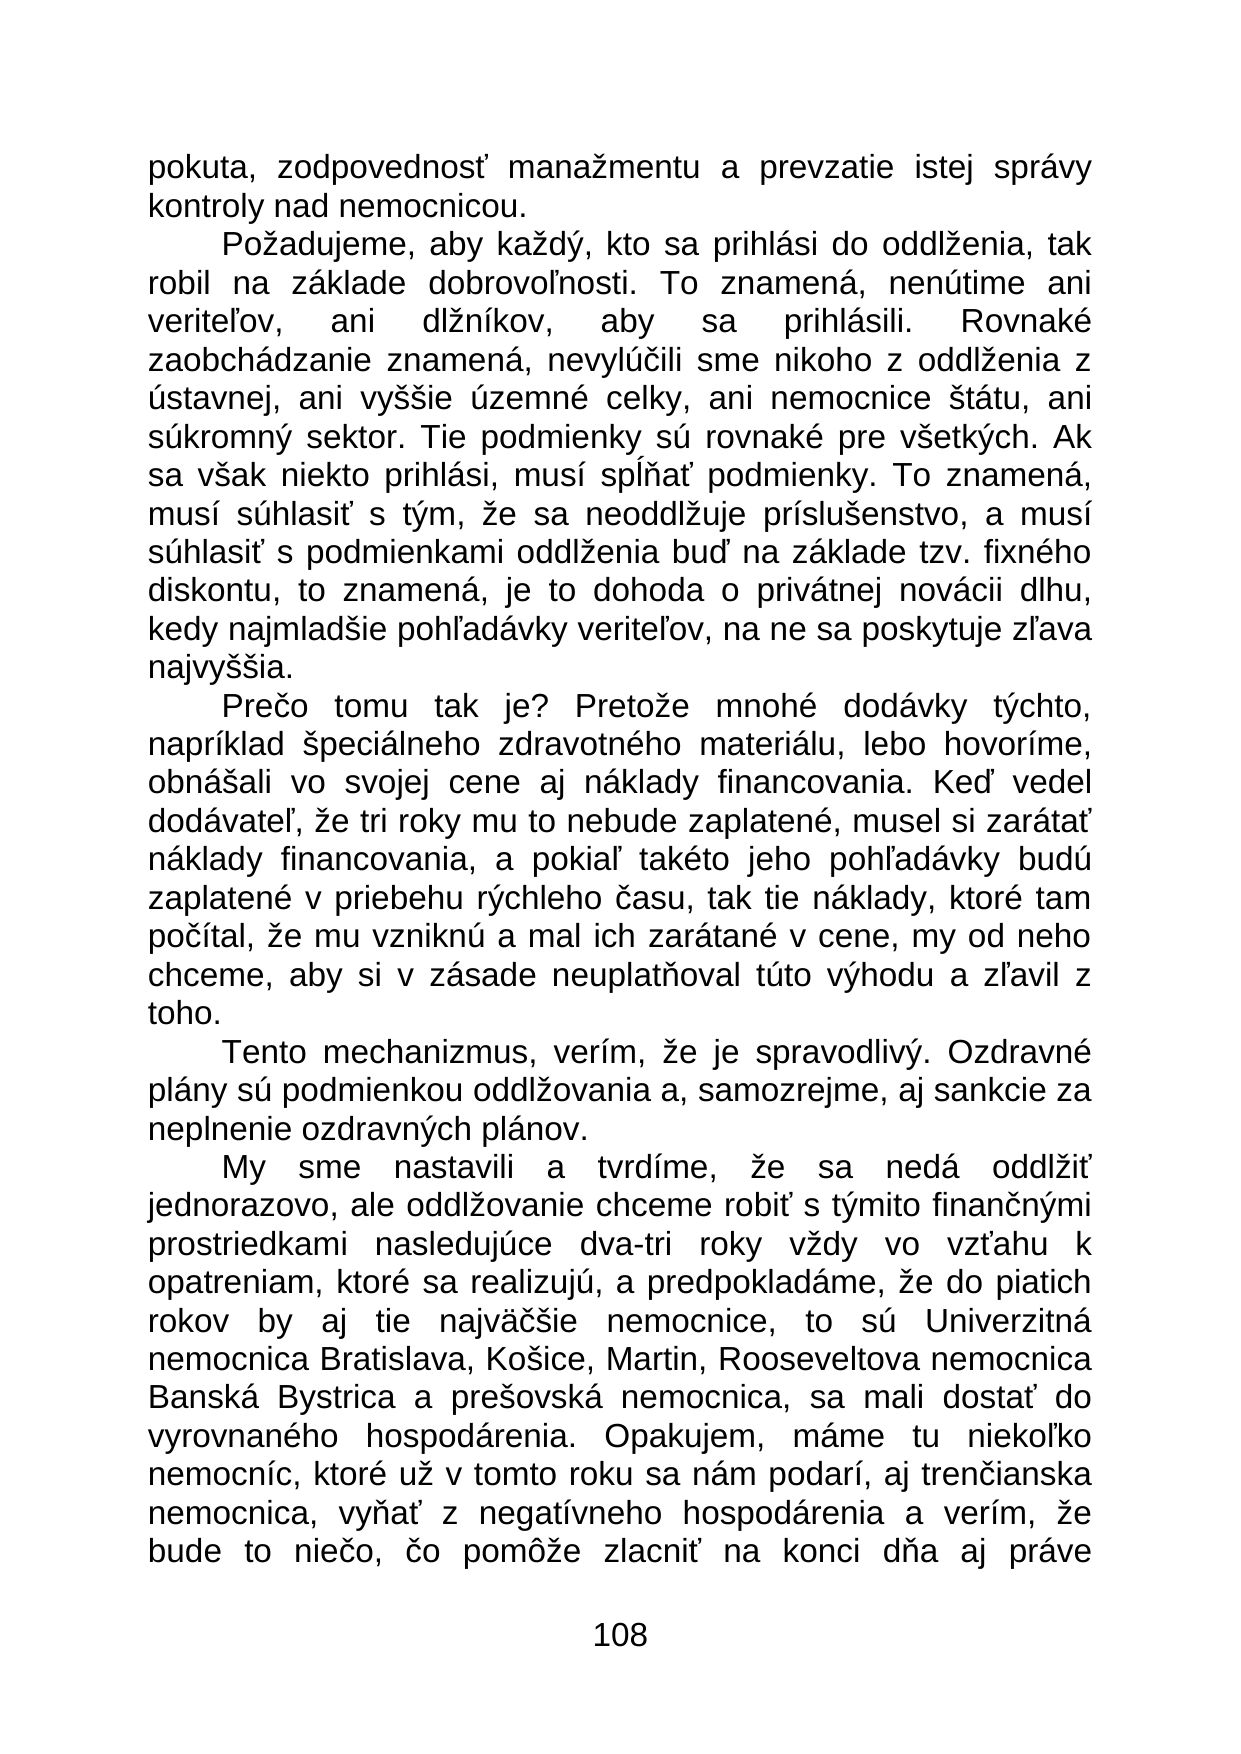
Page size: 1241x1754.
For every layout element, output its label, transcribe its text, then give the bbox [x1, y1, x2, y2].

text Prečo tomu tak je? Pretože mnohé dodávky týchto, napríklad špeciálneho zdravotného materiálu, lebo hovoríme, obnášali vo svojej cene aj náklady financovania. Keď vedel dodávateľ, že tri roky mu to nebude zaplatené, musel si zarátať náklady financovania, a pokiaľ takéto jeho pohľadávky budú zaplatené v priebehu rýchleho času, tak tie náklady, ktoré tam počítal, že mu vzniknú a mal ich zarátané v cene, my od neho chceme, aby si v zásade neuplatňoval túto výhodu a zľavil z toho. [148, 686, 1093, 1032]
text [148, 1147, 1093, 1570]
text Tento mechanizmus, verím, že je spravodlivý. Ozdravné plány sú podmienkou oddlžovania a, samozrejme, aj sankcie za neplnenie ozdravných plánov. [148, 1032, 1093, 1147]
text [148, 148, 1093, 224]
text Požadujeme, aby každý, kto sa prihlási do oddlženia, tak robil na základe dobrovoľnosti. To znamená, nenútime ani veriteľov, ani dlžníkov, aby sa prihlásili. Rovnaké zaobchádzanie znamená, nevylúčili sme nikoho z oddlženia z ústavnej, ani vyššie územné celky, ani nemocnice štátu, ani súkromný sektor. Tie podmienky sú rovnaké pre všetkých. Ak sa však niekto prihlási, musí spĺňať podmienky. To znamená, musí súhlasiť s tým, že sa neoddlžuje príslušenstvo, a musí súhlasiť s podmienkami oddlženia buď na základe tzv. fixného diskontu, to znamená, je to dohoda o privátnej novácii dlhu, kedy najmladšie pohľadávky veriteľov, na ne sa poskytuje zľava najvyššia. [148, 224, 1093, 686]
